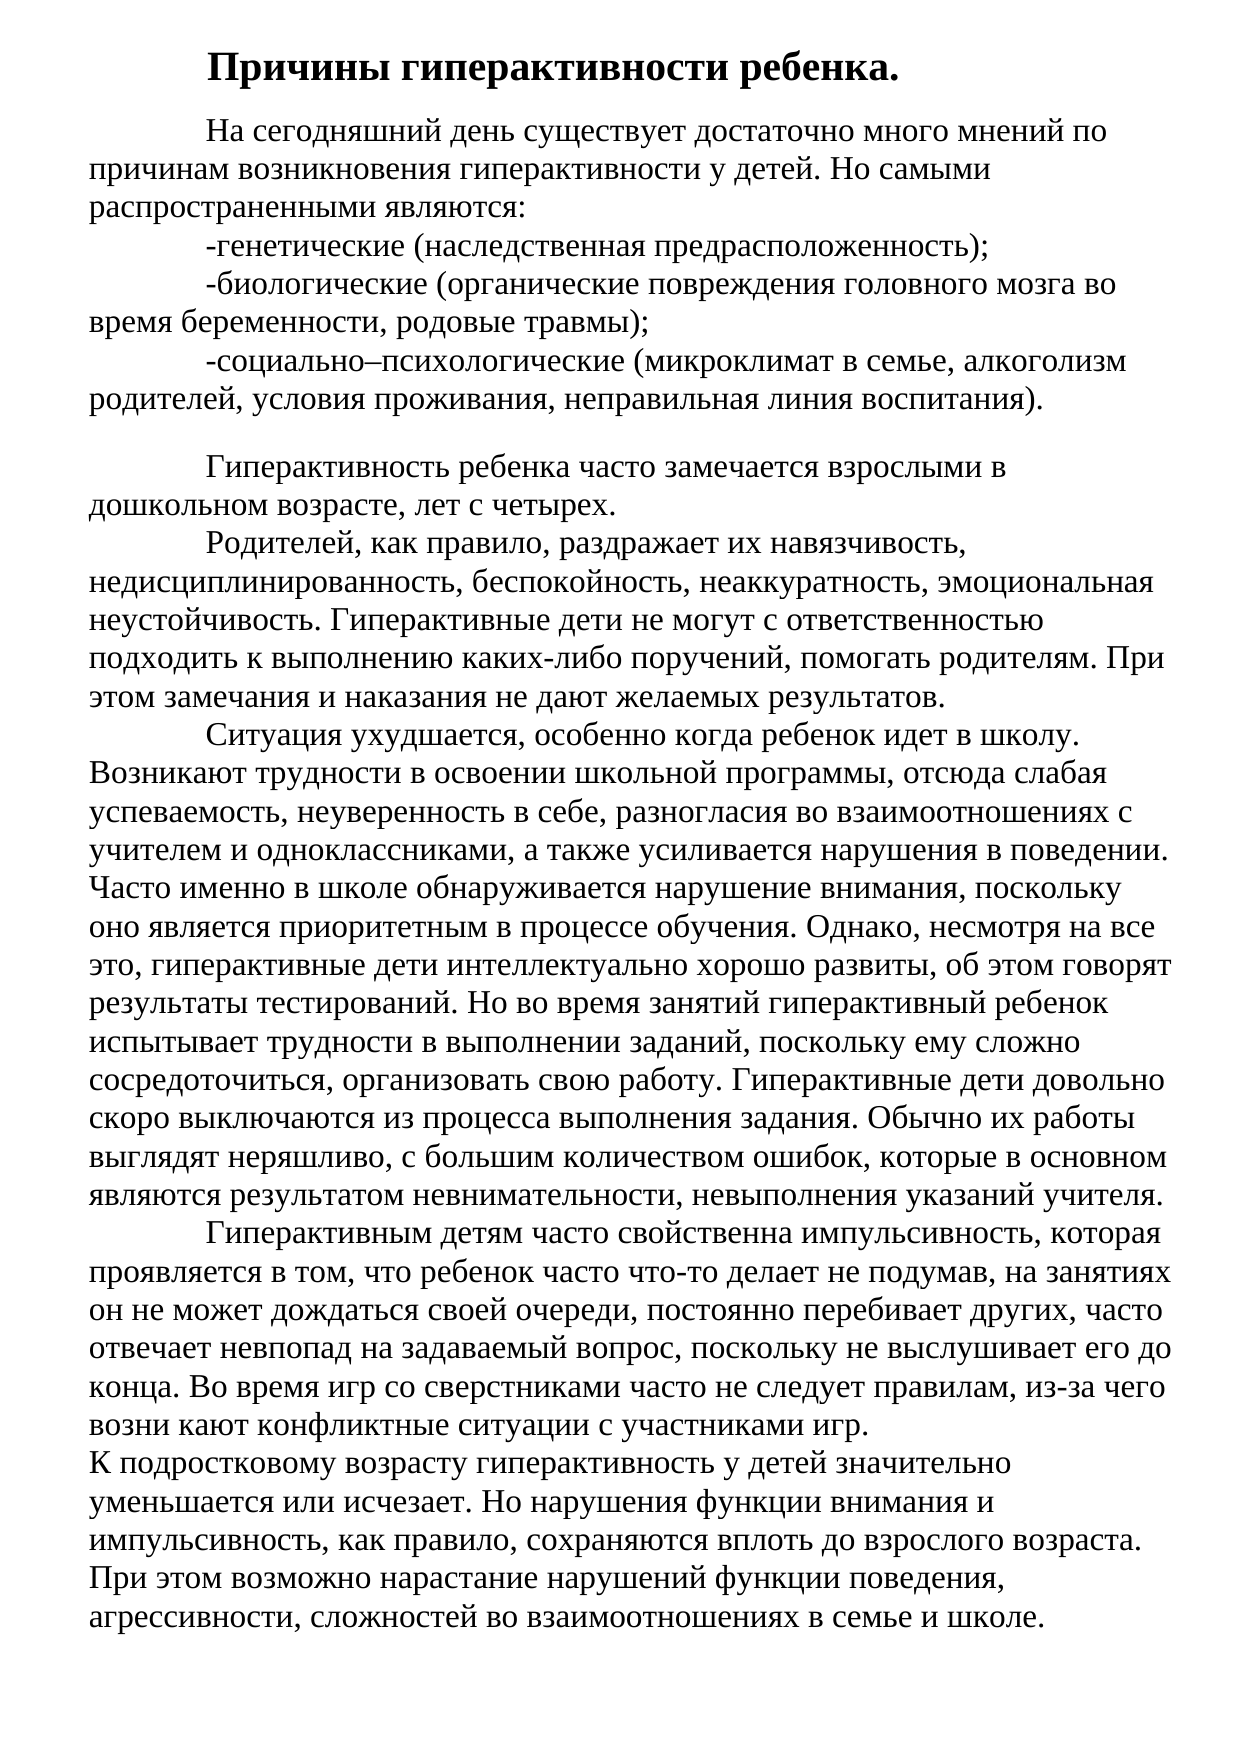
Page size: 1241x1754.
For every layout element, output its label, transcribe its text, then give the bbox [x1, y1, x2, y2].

text Гиперактивность ребенка часто замечается взрослыми в дошкольном возрасте, лет с четырех. Родителей, как правило, раздражает их навязчивость, недисциплинированность, беспокойность, неаккуратность, эмоциональная неустойчивость. Гиперактивные дети не могут с ответственностью подходить к выполнению каких-либо поручений, помогать родителям. При этом замечания и наказания не дают желаемых результатов. Ситуация ухудшается, особенно когда ребенок идет в школу. Возникают трудности в освоении школьной программы, отсюда слабая успеваемость, неуверенность в себе, разногласия во взаимоотношениях с учителем и одноклассниками, а также усиливается нарушения в поведении. Часто именно в школе обнаруживается нарушение внимания, поскольку оно является приоритетным в процессе обучения. Однако, несмотря на все это, гиперактивные дети интеллектуально хорошо развиты, об этом говорят результаты тестирований. Но во время занятий гиперактивный ребенок испытывает трудности в выполнении заданий, поскольку ему сложно сосредоточиться, организовать свою работу. Гиперактивные дети довольно скоро выключаются из процесса выполнения задания. Обычно их работы выглядят неряшливо, с большим количеством ошибок, которые в основном являются результатом невнимательности, невыполнения указаний учителя. Гиперактивным детям часто свойственна импульсивность, которая проявляется в том, что ребенок часто что-то делает не подумав, на занятиях он не может дождаться своей очереди, постоянно перебивает других, часто отвечает невпопад на задаваемый вопрос, поскольку не выслушивает его до конца. Во время игр со сверстниками часто не следует правилам, из-за чего возни кают конфликтные ситуации с участниками игр. К подростковому возрасту гиперактивность у детей значительно уменьшается или исчезает. Но нарушения функции внимания и импульсивность, как правило, сохраняются вплоть до взрослого возраста. При этом возможно нарастание нарушений функции поведения, агрессивности, сложностей во взаимоотношениях в семье и школе. [89, 446, 1181, 1697]
text На сегодняшний день существует достаточно много мнений по причинам возникновения гиперактивности у детей. Но самыми распространенными являются: -генетические (наследственная предрасположенность); -биологические (органические повреждения головного мозга во время беременности, родовые травмы); -социально–психологические (микроклимат в семье, алкоголизм родителей, условия проживания, неправильная линия воспитания). [89, 110, 1181, 417]
text Причины гиперактивности ребенка. [89, 41, 1181, 89]
